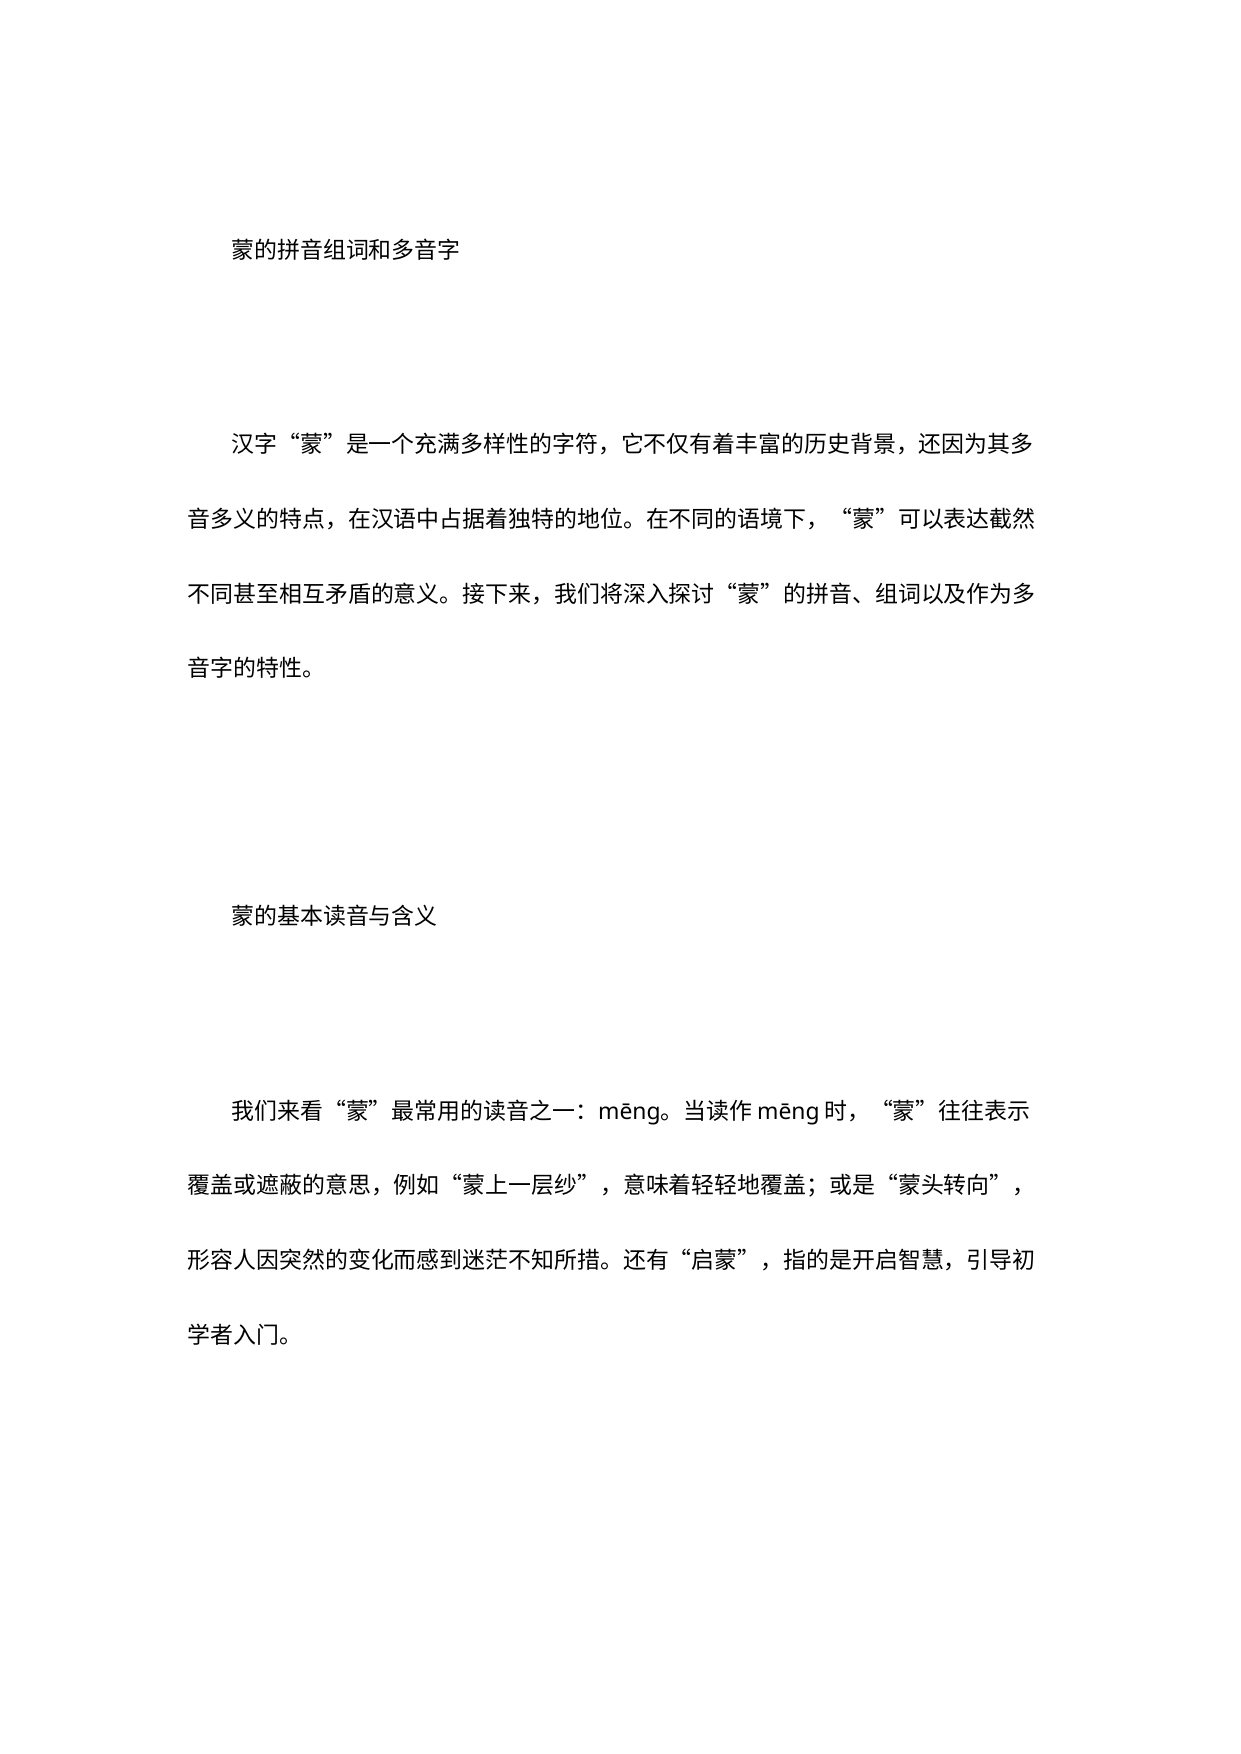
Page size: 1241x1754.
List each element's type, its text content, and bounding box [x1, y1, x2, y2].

text 汉字“蒙”是一个充满多样性的字符，它不仅有着丰富的历史背景，还因为其多音多义的特点，在汉语中占据着独特的地位。在不同的语境下，“蒙”可以表达截然不同甚至相互矛盾的意义。接下来，我们将深入探讨“蒙”的拼音、组词以及作为多音字的特性。 [187, 410, 1053, 699]
text 我们来看“蒙”最常用的读音之一：mēng。当读作mēng时，“蒙”往往表示覆盖或遮蔽的意思，例如“蒙上一层纱”，意味着轻轻地覆盖；或是“蒙头转向”，形容人因突然的变化而感到迷茫不知所措。还有“启蒙”，指的是开启智慧，引导初学者入门。 [187, 1077, 1053, 1366]
text 蒙的基本读音与含义 [187, 882, 1053, 947]
text 蒙的拼音组词和多音字 [187, 216, 1053, 281]
